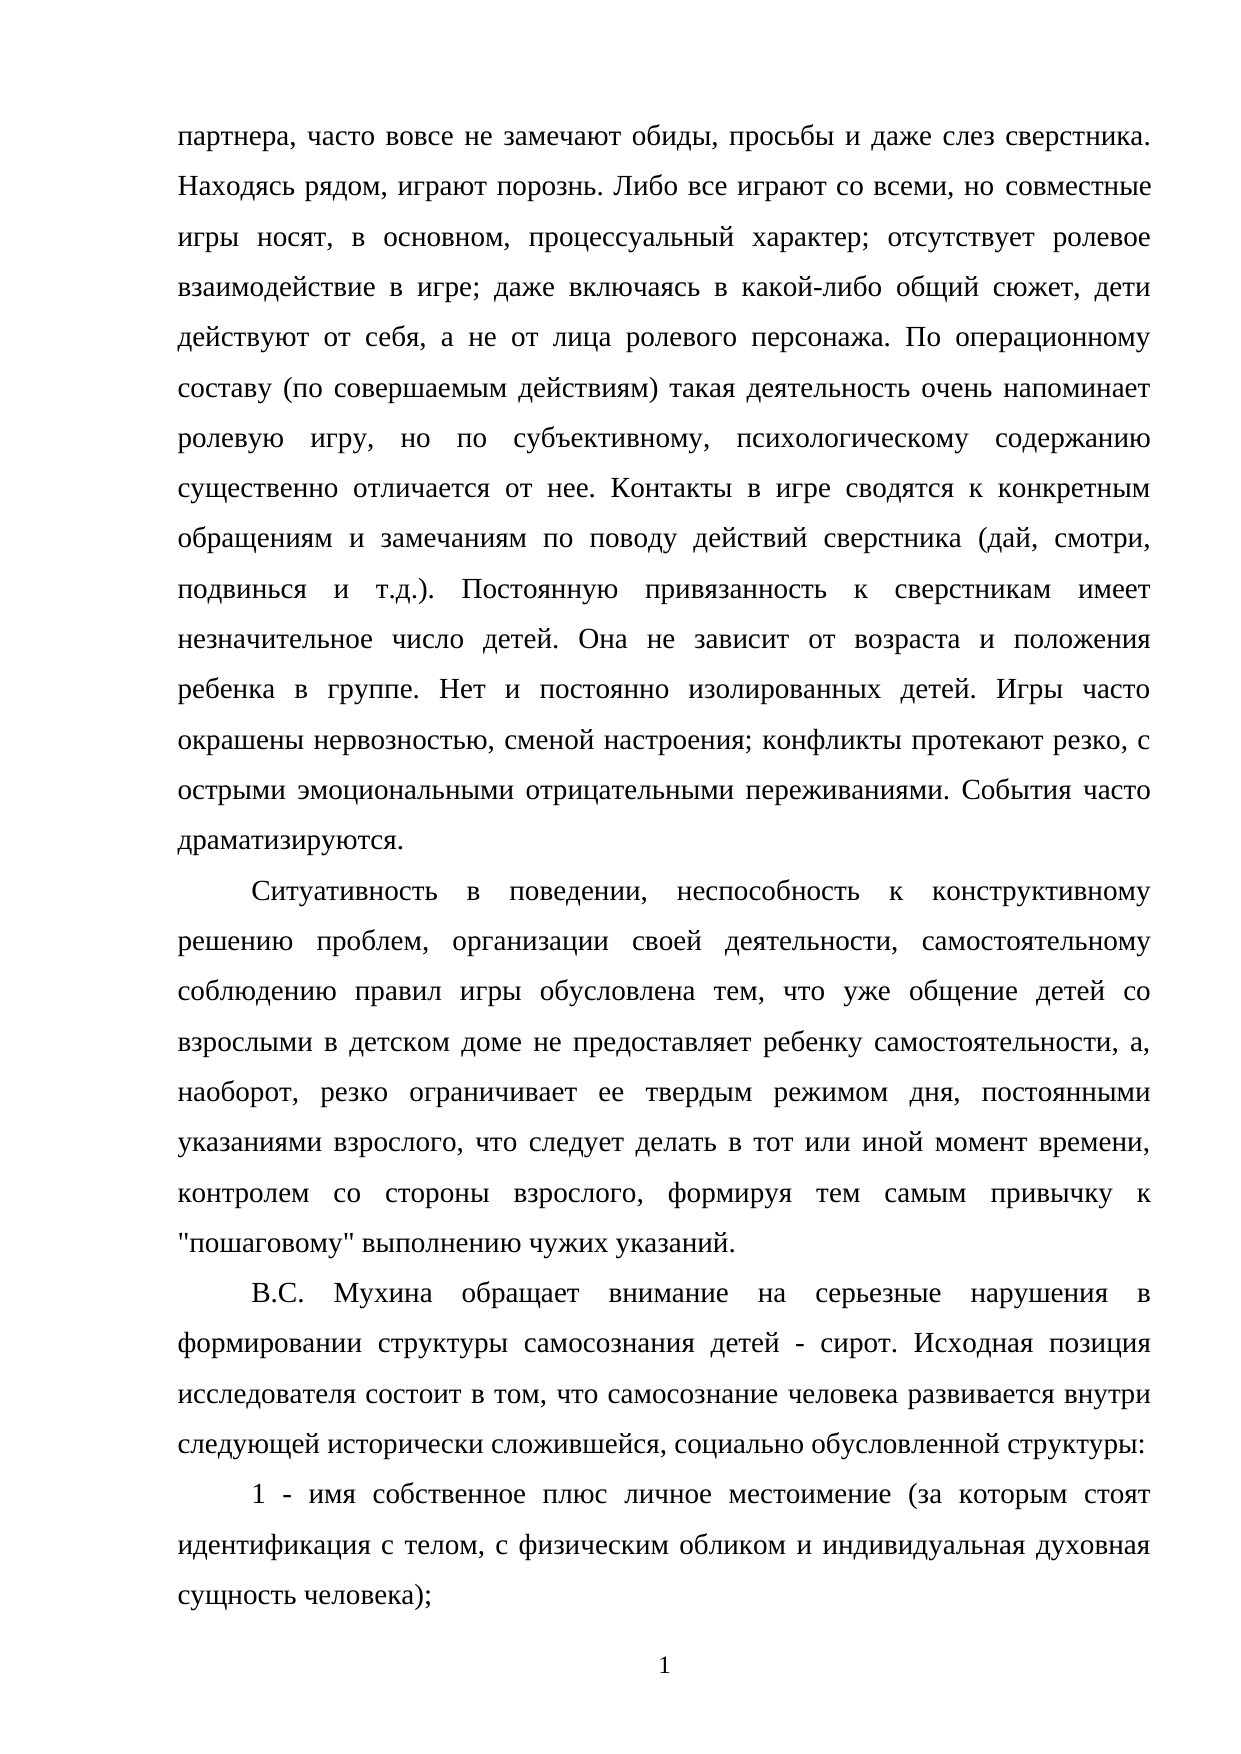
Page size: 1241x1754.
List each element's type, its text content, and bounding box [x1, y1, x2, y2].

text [177, 118, 1152, 856]
text Ситуативность в поведении, неспособность к конструктивному решению проблем, организации своей деятельности, самостоятельному соблюдению правил игры обусловлена тем, что уже общение детей со взрослыми в детском доме не предоставляет ребенку самостоятельности, а, наоборот, резко ограничивает ее твердым режимом дня, постоянными указаниями взрослого, что следует делать в тот или иной момент времени, контролем со стороны взрослого, формируя тем самым привычку к "пошаговому" выполнению чужих указаний. [177, 873, 1152, 1258]
text 1 - имя собственное плюс личное местоимение (за которым стоят идентификация с телом, с физическим обликом и индивидуальная духовная сущность человека); [177, 1477, 1152, 1611]
text В.С. Мухина обращает внимание на серьезные нарушения в формировании структуры самосознания детей - сирот. Исходная позиция исследователя состоит в том, что самосознание человека развивается внутри следующей исторически сложившейся, социально обусловленной структуры: [177, 1275, 1152, 1460]
